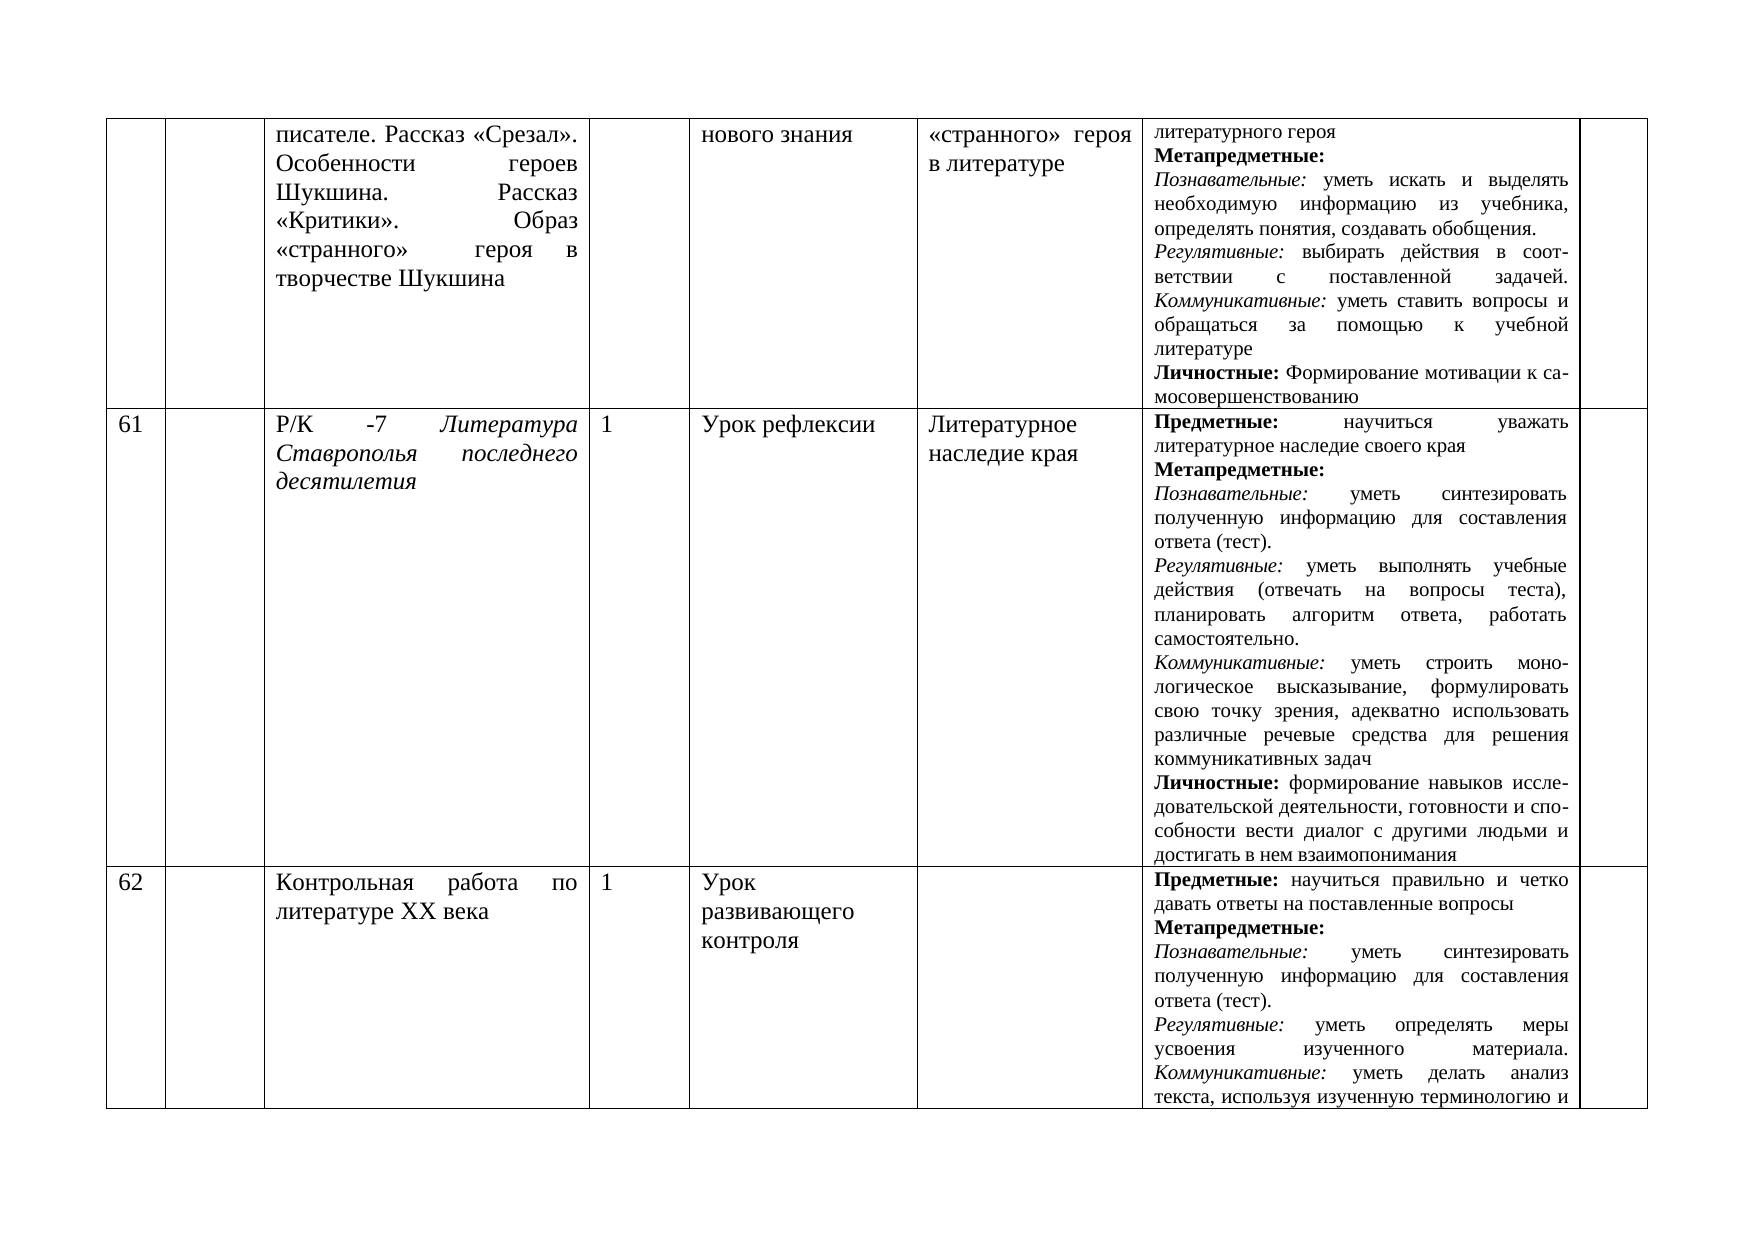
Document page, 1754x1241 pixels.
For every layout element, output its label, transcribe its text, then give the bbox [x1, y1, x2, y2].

table_cell [166, 867, 264, 1108]
table_cell 62 [107, 867, 165, 1108]
table_cell [1581, 409, 1647, 866]
table_cell Литературное наследие края [918, 409, 1142, 866]
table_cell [1143, 867, 1579, 1108]
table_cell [690, 119, 917, 408]
table_cell Предметные: научиться уважать литературное наследие своего края Метапредметные: Познавательные: уметь синтезировать полученную информацию для составления ответа (тест). Регулятивные: уметь выполнять учебные действия (отвечать на вопросы теста), планировать алгоритм ответа, работать самостоятельно. Коммуникативные: уметь строить монологическое высказывание, формулировать свою точку зрения, адекватно использовать различные речевые средства для решения коммуникативных задач Личностные: формирование навыков исследовательской деятельности, готовности и способности вести диалог с другими людьми и достигать в нем взаимопонимания [1143, 409, 1579, 866]
table_cell 1 [590, 119, 689, 408]
table_cell [166, 409, 264, 866]
table_cell [1581, 119, 1647, 408]
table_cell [690, 867, 917, 1108]
table_cell Р/К -7 Литература Ставрополья последнего десятилетия [265, 409, 589, 866]
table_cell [918, 119, 1142, 408]
table_cell 61 [107, 409, 165, 866]
table_cell 1 [590, 409, 689, 866]
table_cell 60 [107, 119, 165, 408]
table_cell [1581, 867, 1647, 1108]
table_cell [265, 867, 589, 1108]
table_cell В. М. Шукшин. Слово о писателе. Рассказ «Срезал». Особенности героев Шукшина. Рассказ «Критики». Образ «странного» героя в творчестве Шукшина [265, 119, 589, 408]
table_cell [166, 119, 264, 408]
table_cell Урок рефлексии [690, 409, 917, 866]
table_cell [918, 867, 1142, 1108]
table_cell 1 [590, 867, 689, 1108]
